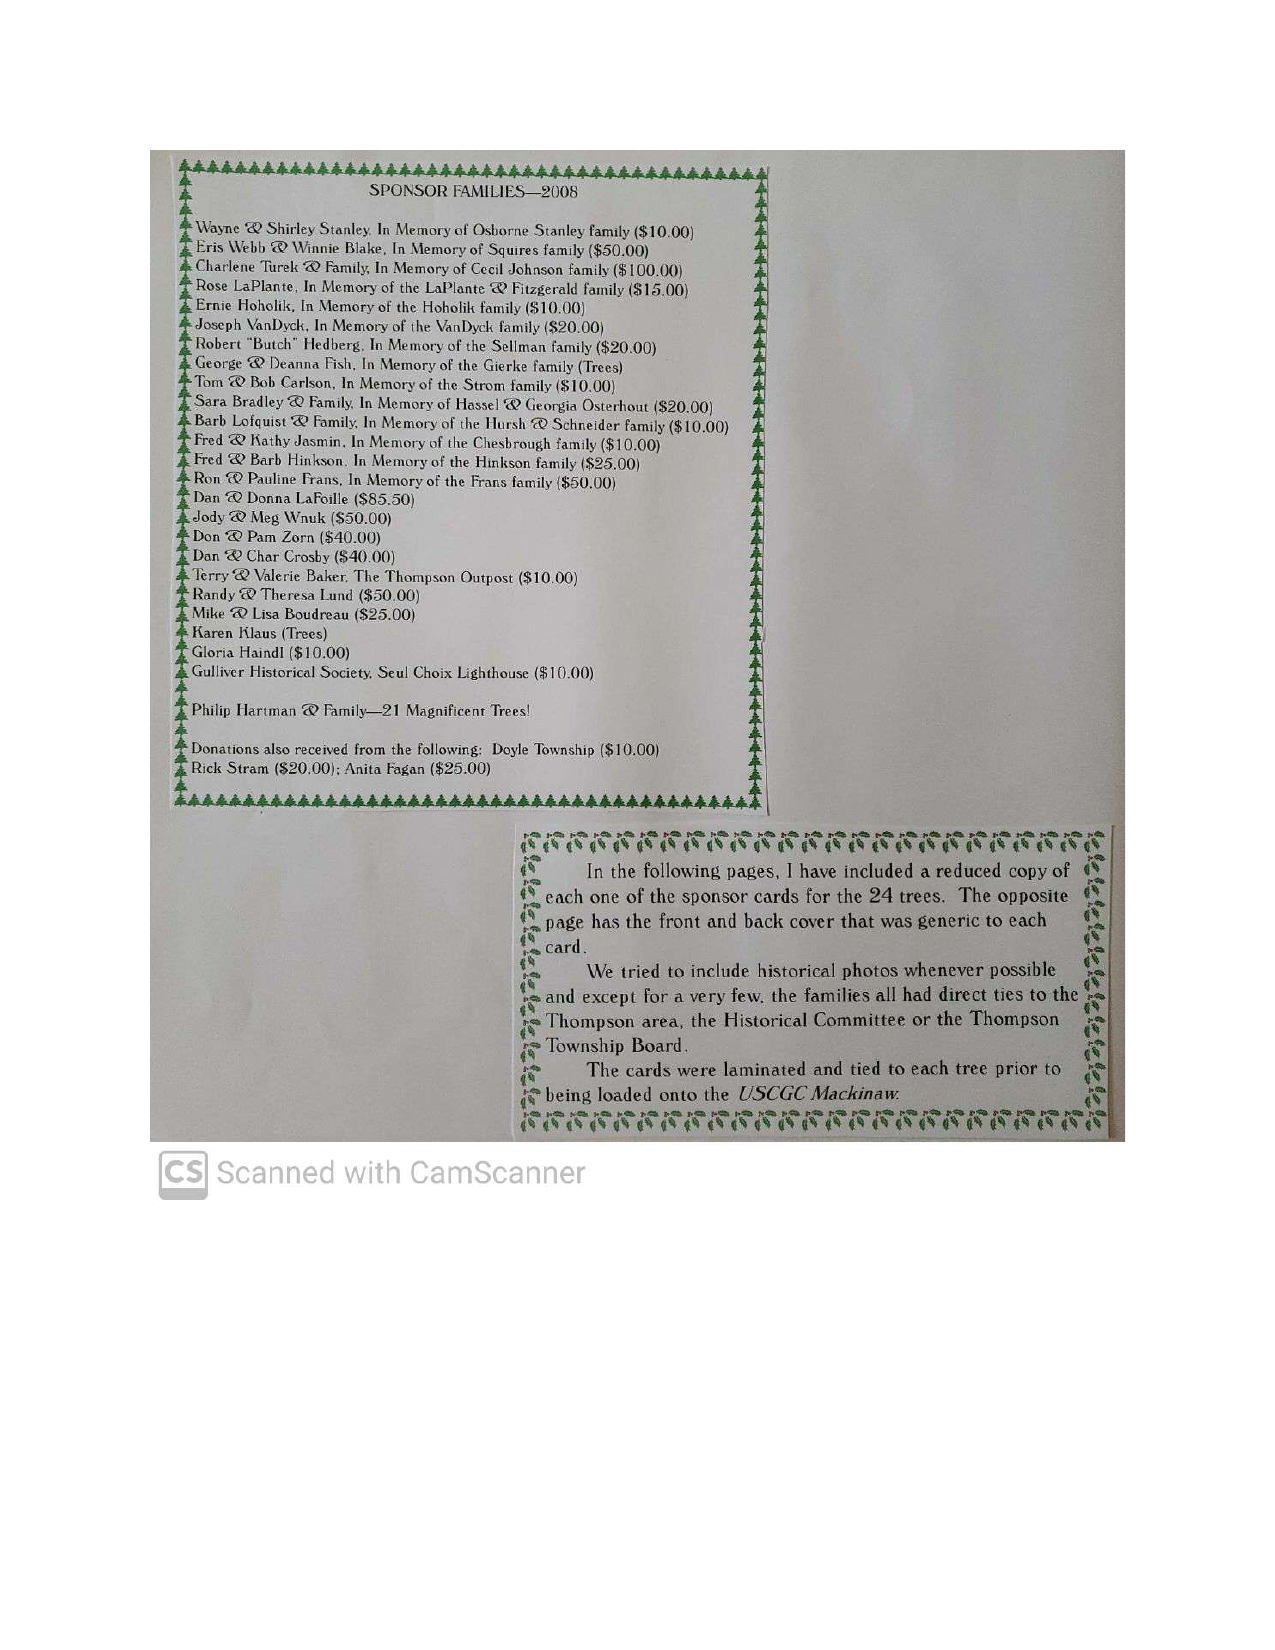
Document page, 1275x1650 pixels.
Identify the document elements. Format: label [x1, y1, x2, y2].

picture [150, 150, 1125, 1208]
